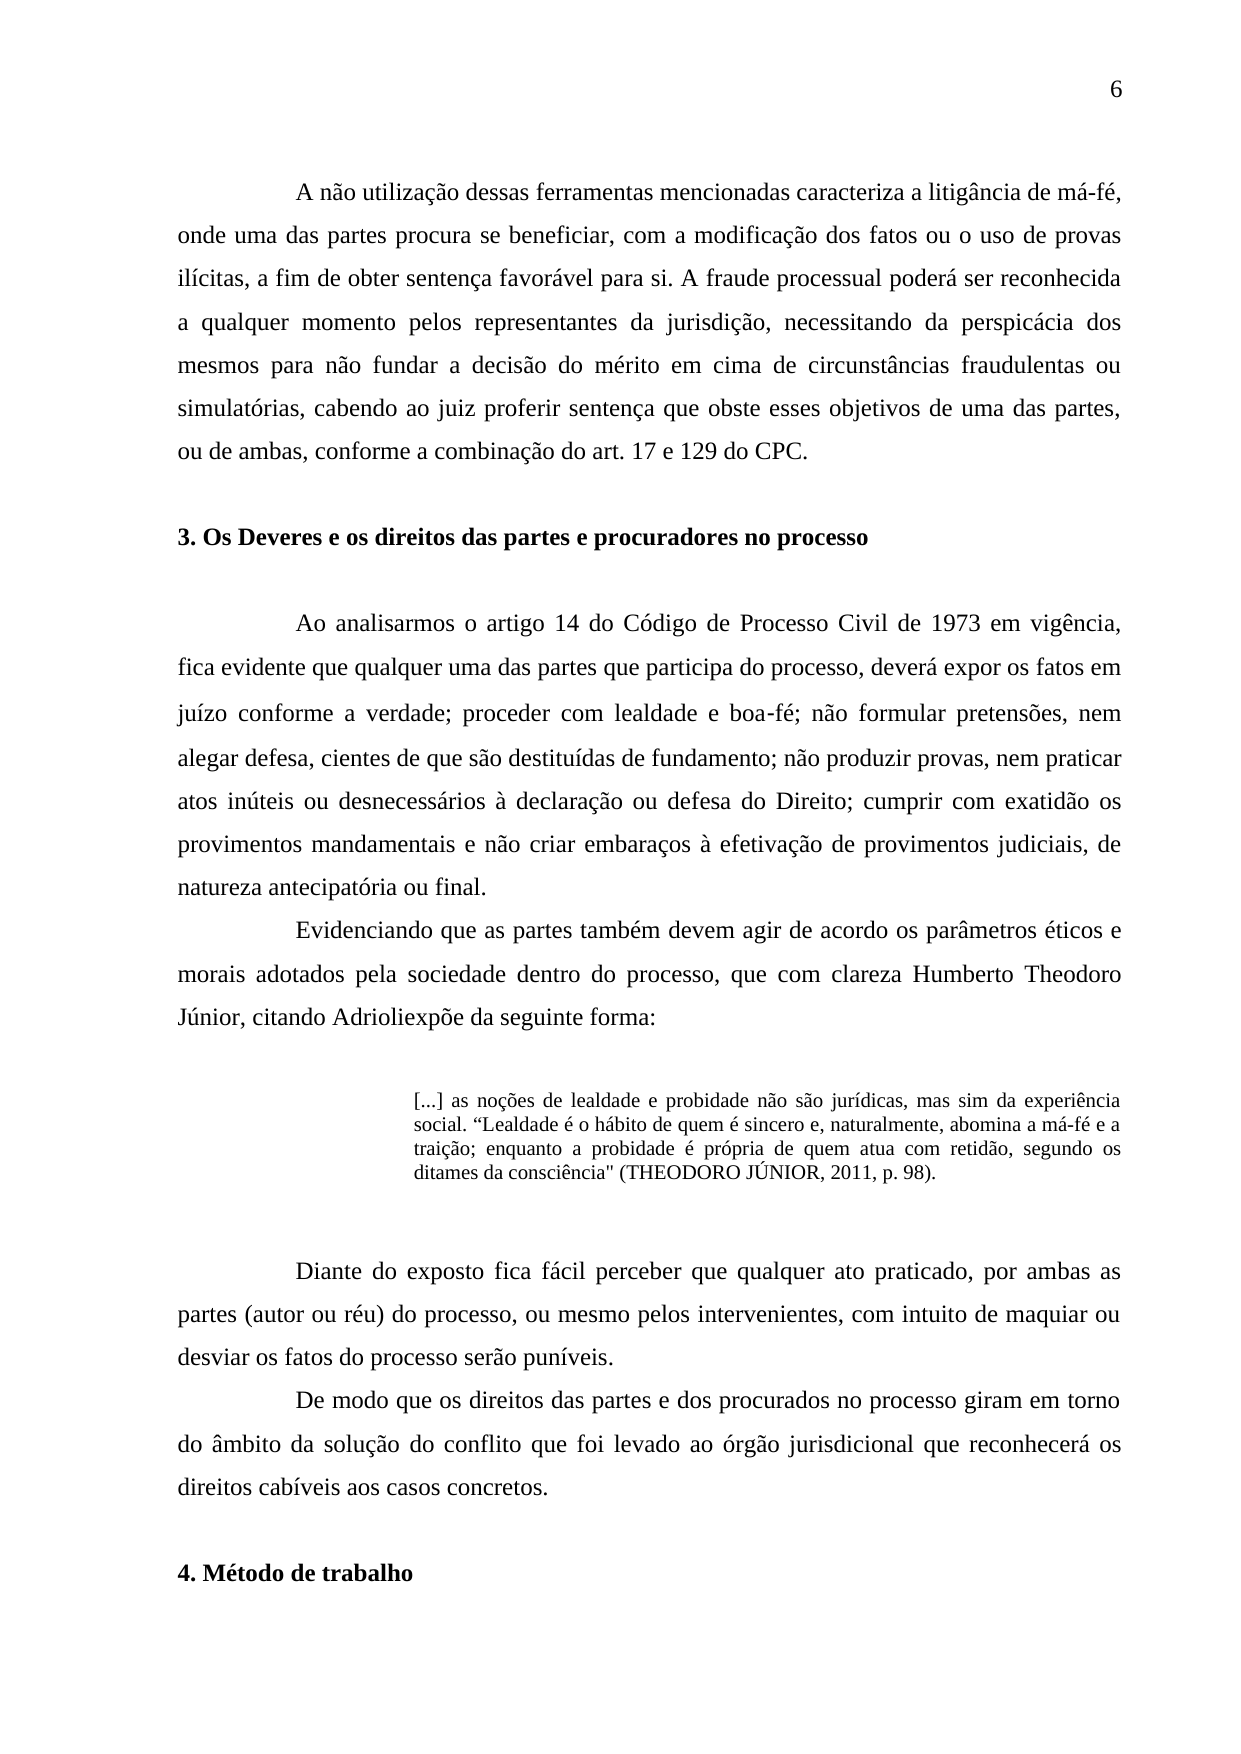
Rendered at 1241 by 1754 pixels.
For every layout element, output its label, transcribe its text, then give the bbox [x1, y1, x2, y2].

text Ao analisarmos o artigo 14 do Código de Processo Civil de 1973 em vigência, fica evidente que qualquer uma das partes que participa do processo, deverá expor os fatos em juízo conforme a verdade; proceder com lealdade e boa‑fé; não formular pretensões, nem alegar defesa, cientes de que são destituídas de fundamento; não produzir provas, nem praticar atos inúteis ou desnecessários à declaração ou defesa do Direito; cumprir com exatidão os provimentos mandamentais e não criar embaraços à efetivação de provimentos judiciais, de natureza antecipatória ou final. [177, 608, 1122, 901]
text A não utilização dessas ferramentas mencionadas caracteriza a litigância de má-fé, onde uma das partes procura se beneficiar, com a modificação dos fatos ou o uso de provas ilícitas, a fim de obter sentença favorável para si. A fraude processual poderá ser reconhecida a qualquer momento pelos representantes da jurisdição, necessitando da perspicácia dos mesmos para não fundar a decisão do mérito em cima de circunstâncias fraudulentas ou simulatórias, cabendo ao juiz proferir sentença que obste esses objetivos de uma das partes, ou de ambas, conforme a combinação do art. 17 e 129 do CPC. [177, 177, 1122, 465]
text De modo que os direitos das partes e dos procurados no processo giram em torno do âmbito da solução do conflito que foi levado ao órgão jurisdicional que reconhecerá os direitos cabíveis aos casos concretos. [177, 1386, 1122, 1501]
text Diante do exposto fica fácil perceber que qualquer ato praticado, por ambas as partes (autor ou réu) do processo, ou mesmo pelos intervenientes, com intuito de maquiar ou desviar os fatos do processo serão puníveis. [177, 1256, 1122, 1371]
text 3. Os Deveres e os direitos das partes e procuradores no processo [177, 522, 1122, 551]
text Evidenciando que as partes também devem agir de acordo os parâmetros éticos e morais adotados pela sociedade dentro do processo, que com clareza Humberto Theodoro Júnior, citando Adrioliexpõe da seguinte forma: [177, 916, 1122, 1031]
text 4. Método de trabalho [177, 1558, 1122, 1587]
text [...] as noções de lealdade e probidade não são jurídicas, mas sim da experiência social. “Lealdade é o hábito de quem é sincero e, naturalmente, abomina a má-fé e a traição; enquanto a probidade é própria de quem atua com retidão, segundo os ditames da consciência" (THEODORO JÚNIOR, 2011, p. 98). [413, 1088, 1122, 1184]
